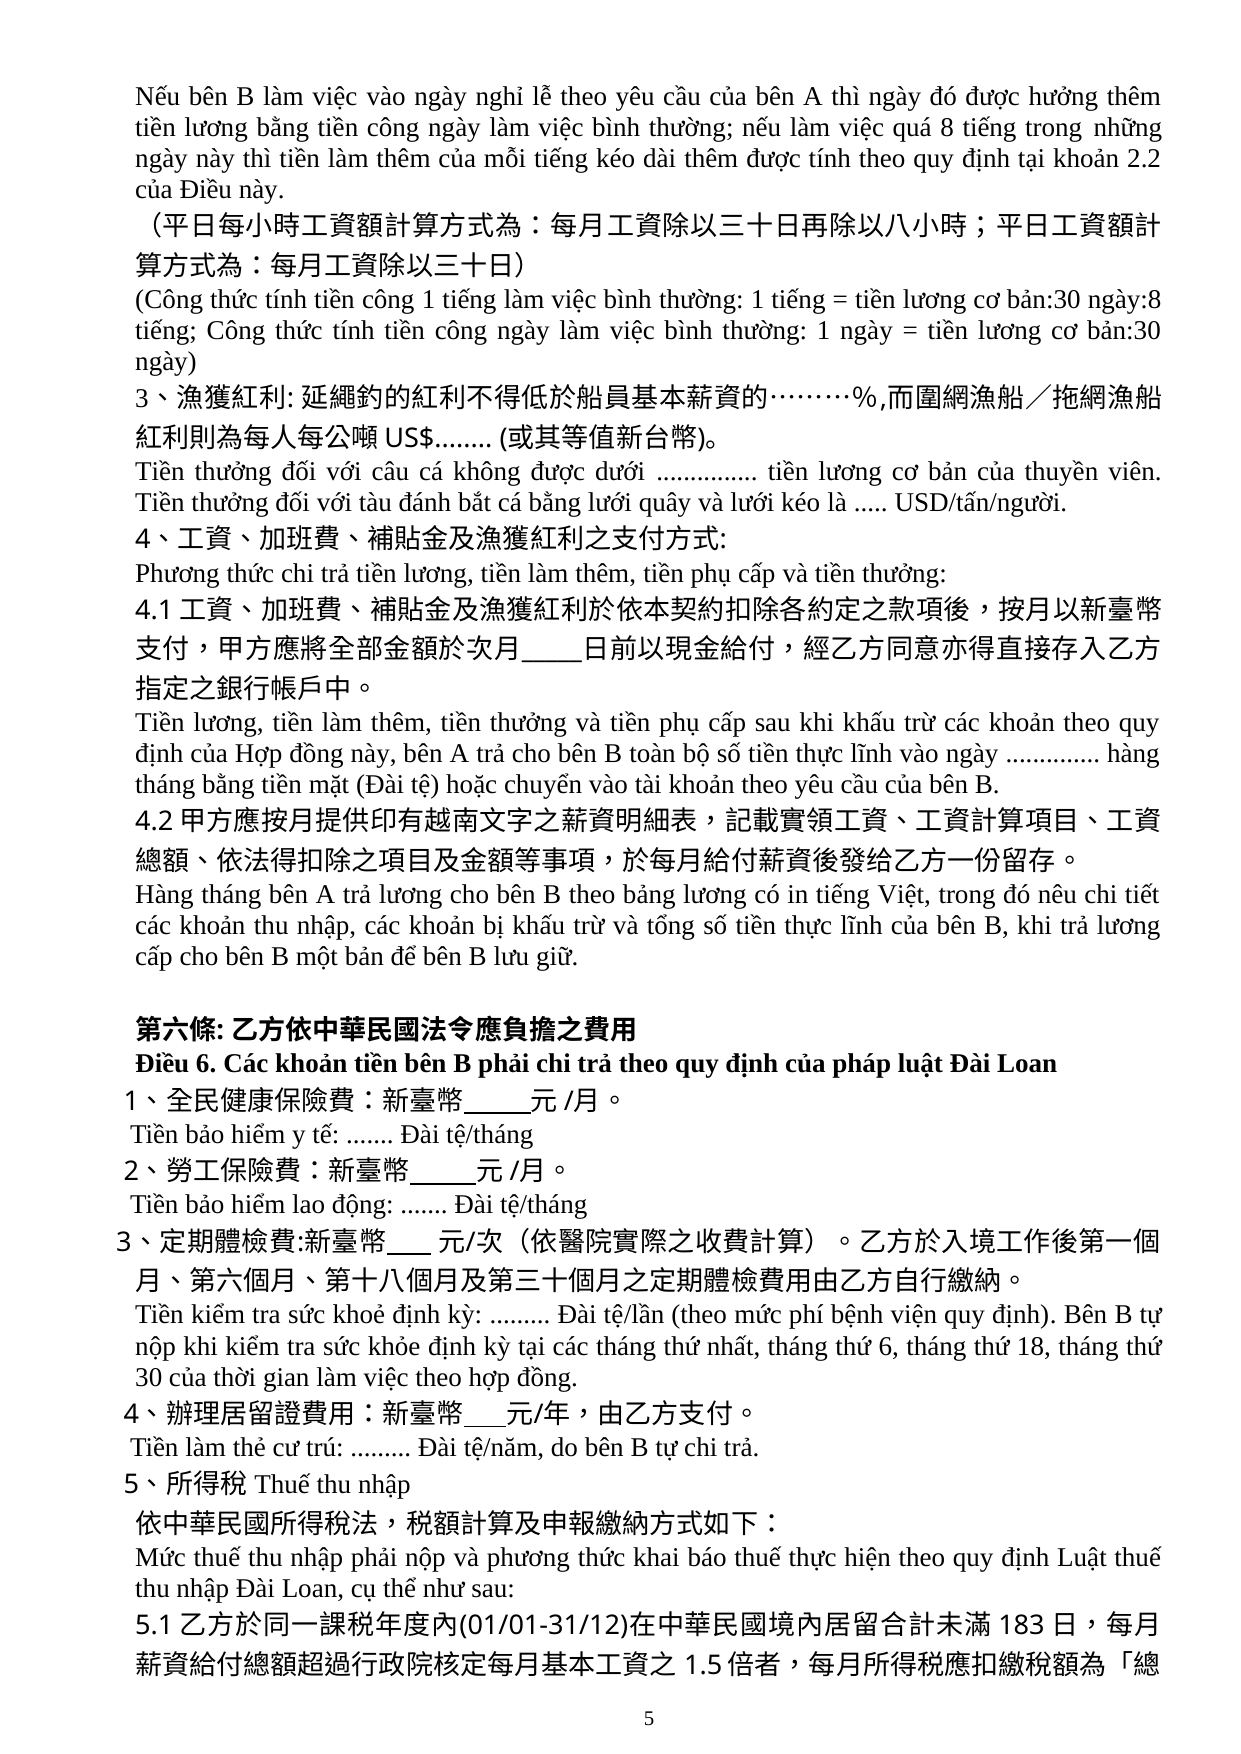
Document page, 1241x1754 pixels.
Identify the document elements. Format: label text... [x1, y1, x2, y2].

text 4、辦理居留證費用：新臺幣 元/年，由乙方支付。 [116, 1392, 1162, 1431]
text 1、全民健康保險費：新臺幣 元 /月。 [116, 1079, 1162, 1118]
text Điều 6. Các khoản tiền bên B phải chi trả theo quy định của pháp luật Đài Loan [135, 1048, 1162, 1079]
text （平日每小時工資額計算方式為：每月工資除以三十日再除以八小時；平日工資額計算方式為：每月工資除以三十日） [135, 204, 1162, 283]
text Phương thức chi trả tiền lương, tiền làm thêm, tiền phụ cấp và tiền thưởng: [135, 557, 1162, 588]
text Tiền thưởng đối với câu cá không được dưới ............... tiền lương cơ bản của thuyền viên. Tiền thưởng đối với tàu đánh bắt cá bằng lưới quây và lưới kéo là ..... USD/tấn/người. [135, 455, 1162, 517]
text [135, 1603, 1162, 1682]
text 5、所得稅 Thuế thu nhập [116, 1462, 1162, 1502]
text 依中華民國所得稅法，税額計算及申報繳納方式如下： [135, 1502, 1162, 1541]
text Tiền làm thẻ cư trú: ......... Đài tệ/năm, do bên B tự chi trả. [116, 1431, 1162, 1462]
text 4、工資、加班費、補貼金及漁獲紅利之支付方式: [135, 517, 1162, 557]
text Mức thuế thu nhập phải nộp và phương thức khai báo thuế thực hiện theo quy định Luật thuế thu nhập Đài Loan, cụ thể như sau: [135, 1541, 1162, 1603]
text 4.2甲方應按月提供印有越南文字之薪資明細表，記載實領工資、工資計算項目、工資總額、依法得扣除之項目及金額等事項，於每月給付薪資後發给乙方一份留存。 [135, 799, 1162, 878]
text Tiền lương, tiền làm thêm, tiền thưởng và tiền phụ cấp sau khi khấu trừ các khoản theo quy định của Hợp đồng này, bên A trả cho bên B toàn bộ số tiền thực lĩnh vào ngày .............. hàng tháng bằng tiền mặt (Đài tệ) hoặc chuyển vào tài khoản theo yêu cầu của bên B. [135, 706, 1162, 799]
text Tiền kiểm tra sức khoẻ định kỳ: ......... Đài tệ/lần (theo mức phí bệnh viện quy định). Bên B tự nộp khi kiểm tra sức khỏe định kỳ tại các tháng thứ nhất, tháng thứ 6, tháng thứ 18, tháng thứ 30 của thời gian làm việc theo hợp đồng. [135, 1298, 1162, 1392]
text 3、漁獲紅利: 延繩釣的紅利不得低於船員基本薪資的………％,而圍網漁船／拖網漁船紅利則為每人每公噸US$........ (或其等值新台幣)。 [135, 376, 1162, 455]
text (Công thức tính tiền công 1 tiếng làm việc bình thường: 1 tiếng = tiền lương cơ bản:30 ngày:8 tiếng; Công thức tính tiền công ngày làm việc bình thường: 1 ngày = tiền lương cơ bản:30 ngày) [135, 283, 1162, 376]
text Nếu bên B làm việc vào ngày nghỉ lễ theo yêu cầu của bên A thì ngày đó được hưởng thêm tiền lương bằng tiền công ngày làm việc bình thường; nếu làm việc quá 8 tiếng trong những ngày này thì tiền làm thêm của mỗi tiếng kéo dài thêm được tính theo quy định tại khoản 2.2 của Điều này. [135, 80, 1162, 204]
text Tiền bảo hiểm lao động: ....... Đài tệ/tháng [116, 1189, 1162, 1220]
text 第六條: 乙方依中華民國法令應負擔之費用 [135, 1008, 1162, 1048]
text 4.1工資、加班費、補貼金及漁獲紅利於依本契約扣除各約定之款項後，按月以新臺幣支付，甲方應將全部金額於次月_____日前以現金給付，經乙方同意亦得直接存入乙方指定之銀行帳戶中。 [135, 588, 1162, 706]
text 2、勞工保險費：新臺幣 元 /月。 [116, 1149, 1162, 1189]
text 3、定期體檢費:新臺幣 元/次（依醫院實際之收費計算）。乙方於入境工作後第一個月、第六個月、第十八個月及第三十個月之定期體檢費用由乙方自行繳納。 [101, 1220, 1162, 1298]
text Hàng tháng bên A trả lương cho bên B theo bảng lương có in tiếng Việt, trong đó nêu chi tiết các khoản thu nhập, các khoản bị khấu trừ và tổng số tiền thực lĩnh của bên B, khi trả lương cấp cho bên B một bản để bên B lưu giữ. [135, 878, 1162, 971]
text Tiền bảo hiểm y tế: ....... Đài tệ/tháng [116, 1118, 1162, 1149]
